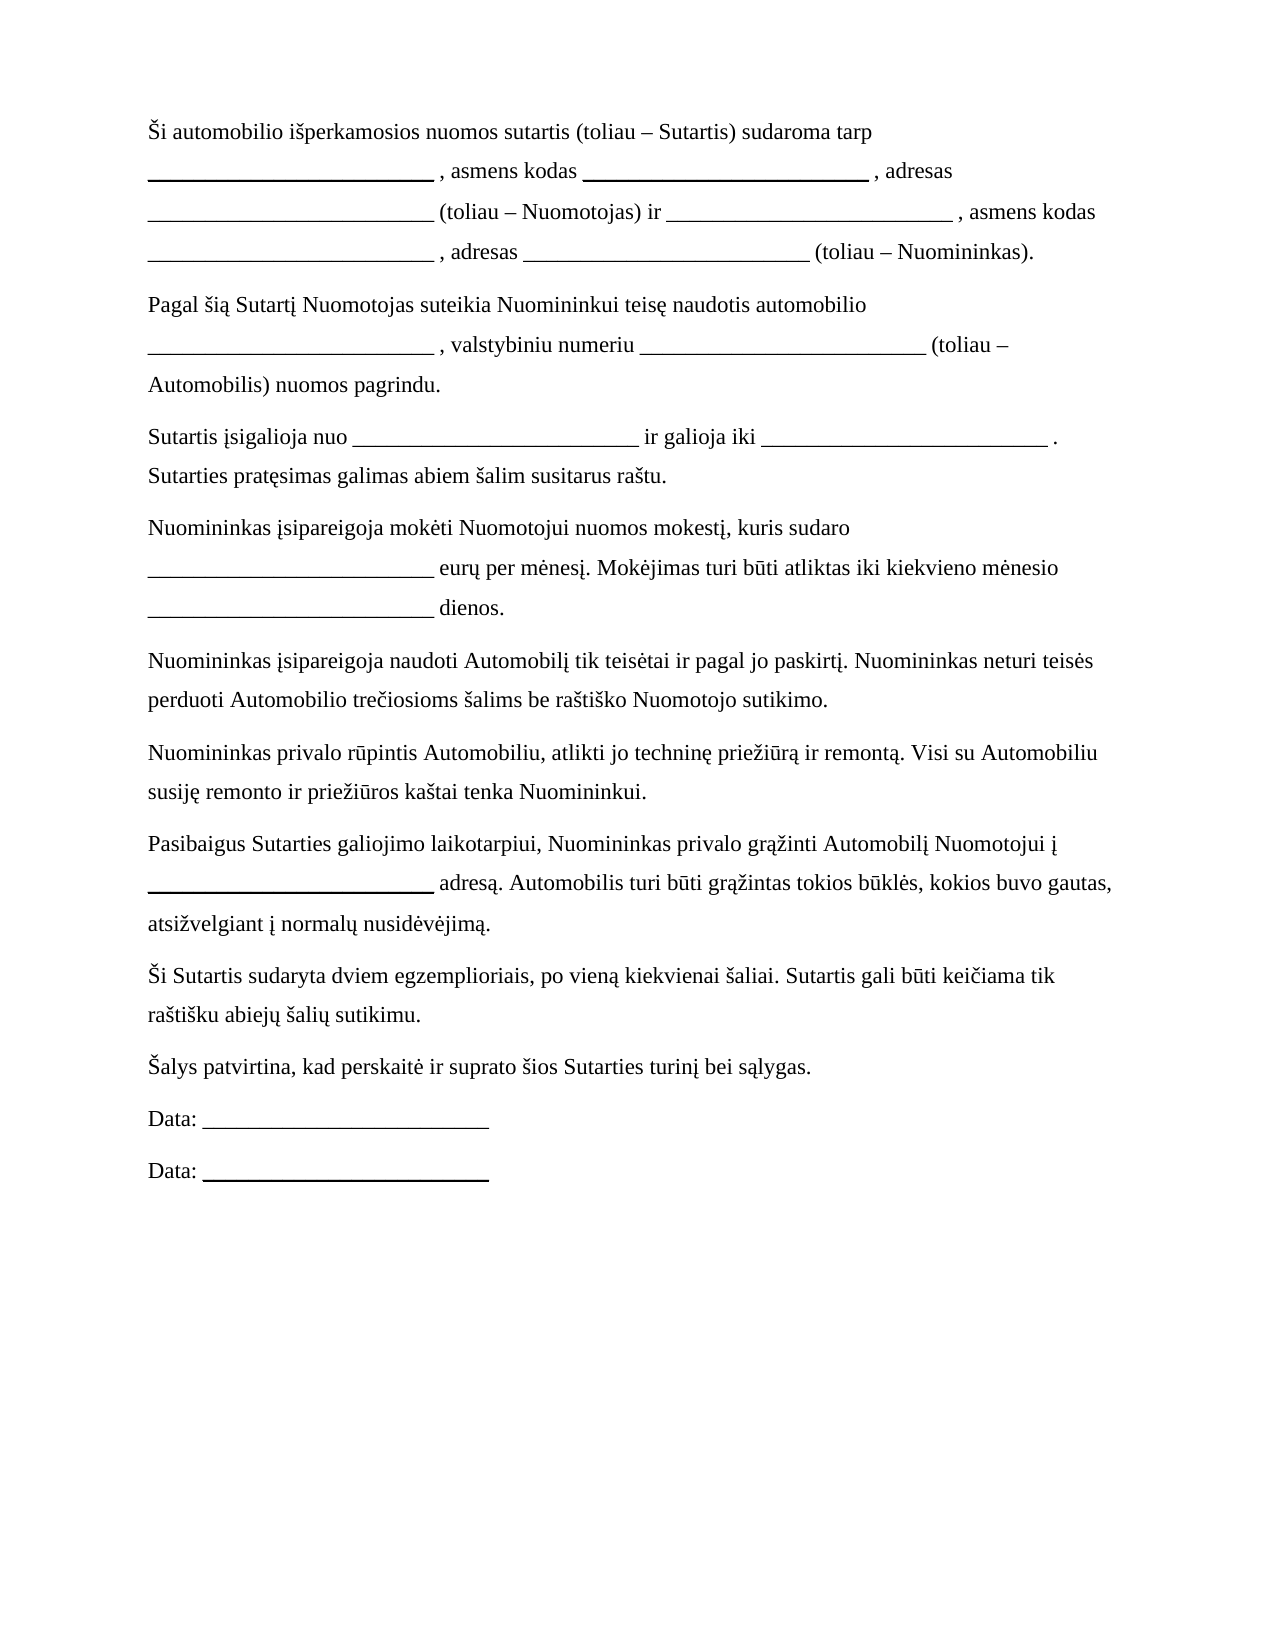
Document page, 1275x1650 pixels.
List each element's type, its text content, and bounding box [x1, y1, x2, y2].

text Nuomininkas privalo rūpintis Automobiliu, atlikti jo techninę priežiūrą ir remontą. Visi su Automobiliu susiję remonto ir priežiūros kaštai tenka Nuomininkui. [148, 738, 1127, 804]
text Ši automobilio išperkamosios nuomos sutartis (toliau – Sutartis) sudaroma tarp _________________________ , asmens kodas _________________________ , adresas _________________________ (toliau – Nuomotojas) ir _________________________ , asmens kodas _________________________ , adresas _________________________ (toliau – Nuomininkas). [148, 118, 1127, 265]
text Data: _________________________ [148, 1105, 1127, 1131]
text Nuomininkas įsipareigoja naudoti Automobilį tik teisėtai ir pagal jo paskirtį. Nuomininkas neturi teisės perduoti Automobilio trečiosioms šalims be raštiško Nuomotojo sutikimo. [148, 647, 1127, 713]
text Data: _________________________ [148, 1157, 1127, 1184]
text Sutartis įsigalioja nuo _________________________ ir galioja iki _________________________ . Sutarties pratęsimas galimas abiem šalim susitarus raštu. [148, 423, 1127, 489]
text Pasibaigus Sutarties galiojimo laikotarpiui, Nuomininkas privalo grąžinti Automobilį Nuomotojui į _________________________ adresą. Automobilis turi būti grąžintas tokios būklės, kokios buvo gautas, atsižvelgiant į normalų nusidėvėjimą. [148, 830, 1127, 936]
text Ši Sutartis sudaryta dviem egzemplioriais, po vieną kiekvienai šaliai. Sutartis gali būti keičiama tik raštišku abiejų šalių sutikimu. [148, 962, 1127, 1027]
text Šalys patvirtina, kad perskaitė ir suprato šios Sutarties turinį bei sąlygas. [148, 1053, 1127, 1079]
text Pagal šią Sutartį Nuomotojas suteikia Nuomininkui teisę naudotis automobilio _________________________ , valstybiniu numeriu _________________________ (toliau – Automobilis) nuomos pagrindu. [148, 291, 1127, 397]
text Nuomininkas įsipareigoja mokėti Nuomotojui nuomos mokestį, kuris sudaro _________________________ eurų per mėnesį. Mokėjimas turi būti atliktas iki kiekvieno mėnesio _________________________ dienos. [148, 514, 1127, 621]
